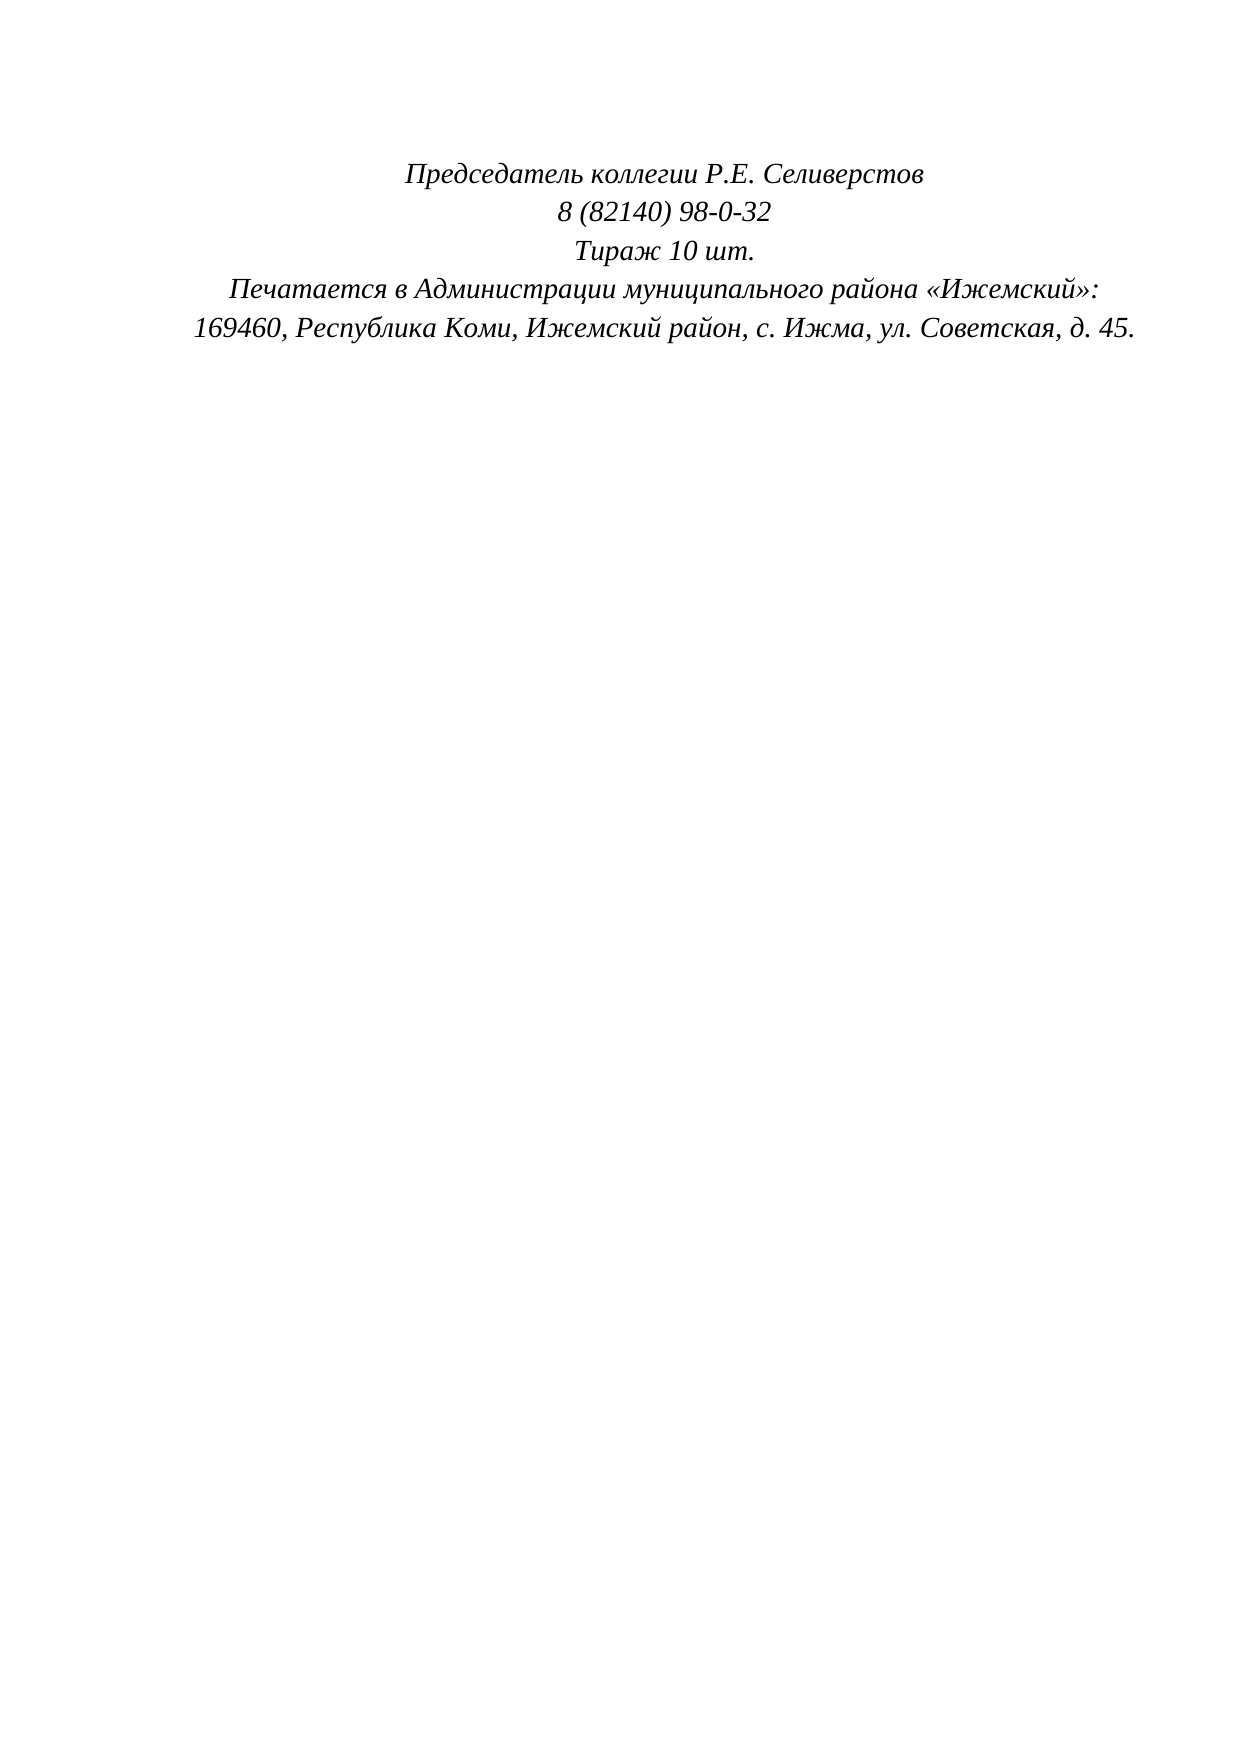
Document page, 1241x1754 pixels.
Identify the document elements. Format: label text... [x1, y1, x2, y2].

text Председатель коллегии Р.Е. Селиверстов [177, 156, 1152, 189]
text 8 (82140) 98-0-32 [177, 194, 1152, 228]
text 169460, Республика Коми, Ижемский район, с. Ижма, ул. Советская, д. 45. [177, 310, 1152, 344]
text Тираж 10 шт. [177, 233, 1152, 267]
text Печатается в Администрации муниципального района «Ижемский»: [177, 272, 1152, 305]
